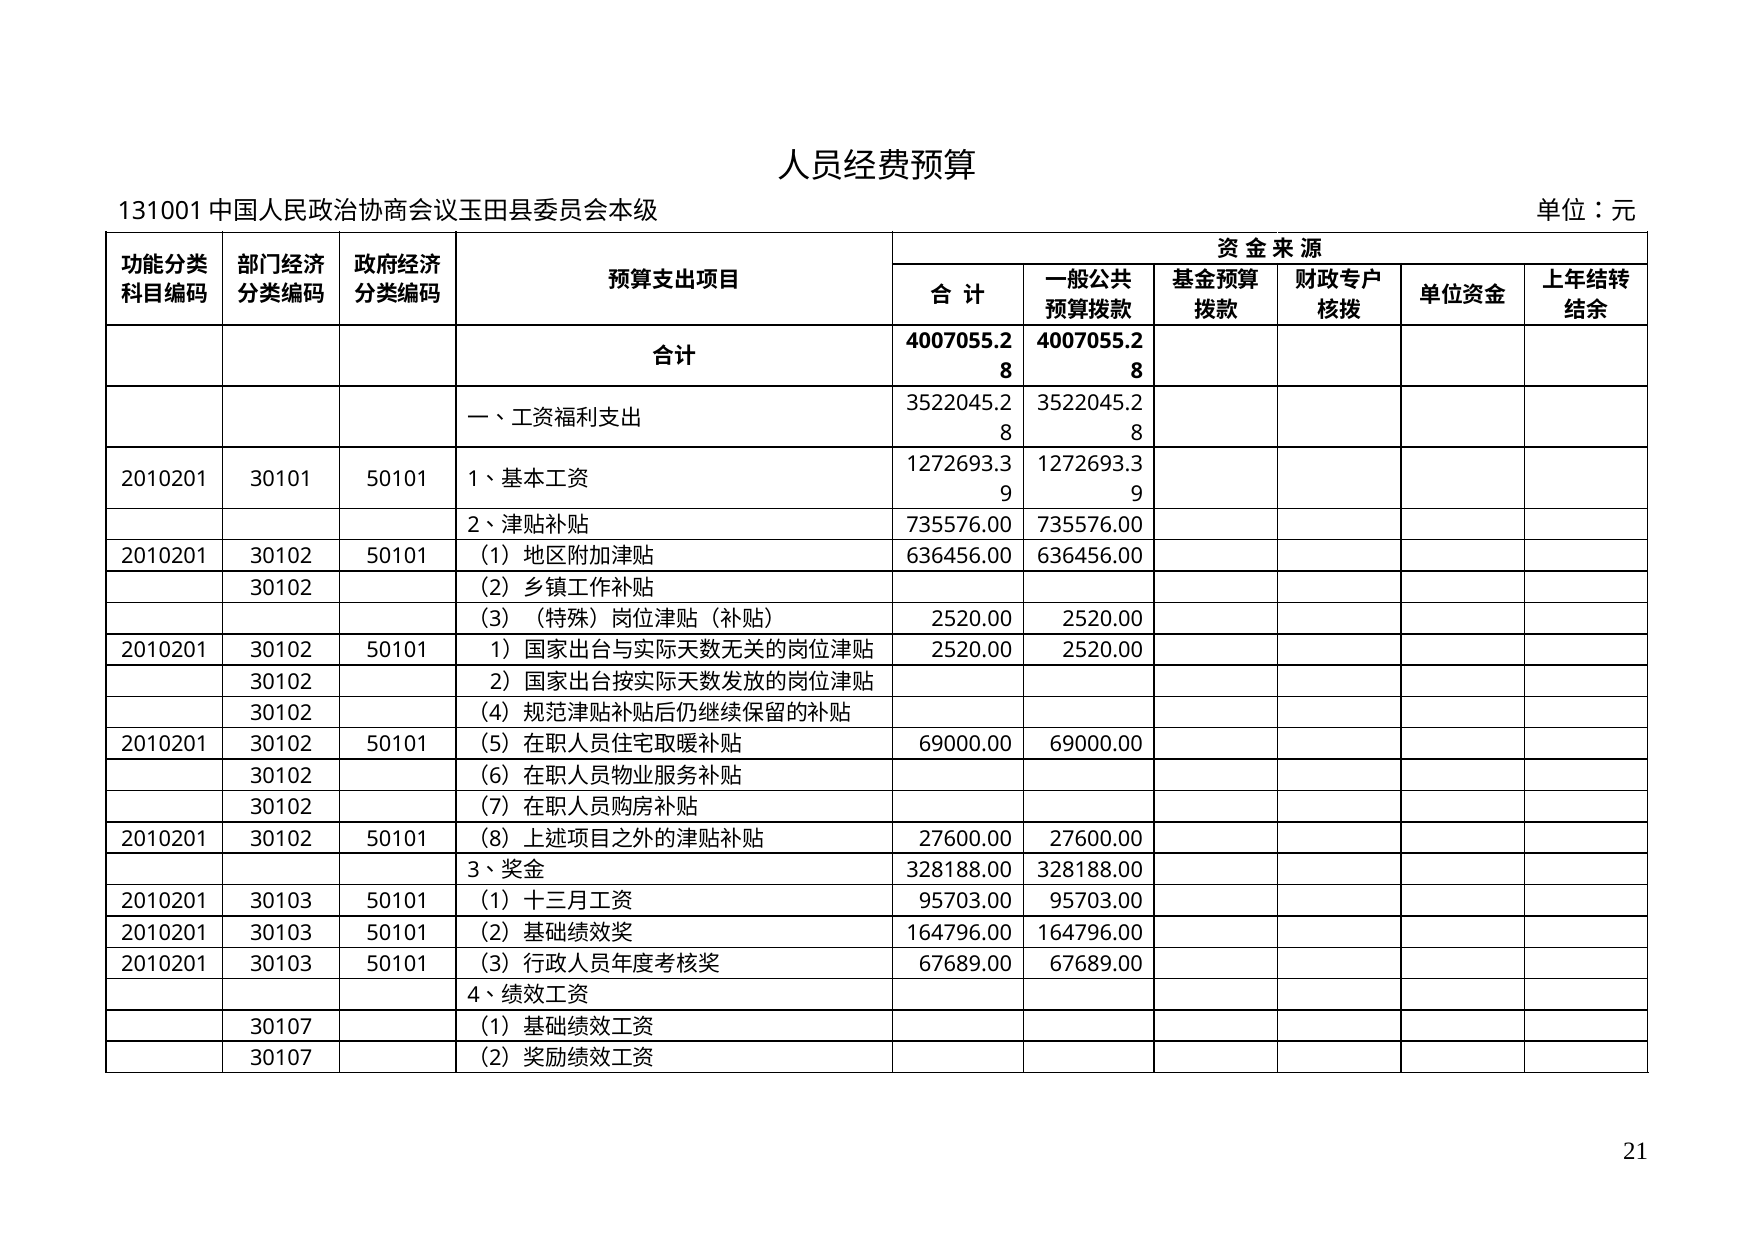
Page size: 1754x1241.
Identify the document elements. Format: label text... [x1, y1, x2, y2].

table_cell [340, 697, 455, 727]
table_cell [1024, 666, 1153, 696]
table_cell [1278, 854, 1400, 884]
table_cell [893, 666, 1023, 696]
table_cell [1402, 948, 1524, 978]
table_cell [1402, 728, 1524, 758]
table_cell [1278, 1042, 1400, 1072]
table_cell [340, 666, 455, 696]
table_cell 30107 [223, 1042, 339, 1072]
table_cell [1525, 666, 1647, 696]
table_cell [1525, 603, 1647, 633]
table_cell 2010201 [107, 917, 222, 946]
table_cell 67689.00 [1024, 948, 1153, 978]
table_cell [1278, 666, 1400, 696]
table_cell [1278, 760, 1400, 789]
table_cell [1155, 666, 1277, 696]
table_cell [1402, 823, 1524, 852]
table_cell [1525, 728, 1647, 758]
table_cell 30102 [223, 572, 339, 601]
table_cell 单位资金 [1402, 265, 1524, 324]
table_cell 政府经济分类编码 [340, 233, 455, 324]
table_cell [1155, 760, 1277, 789]
table_cell 资 金 来 源 [893, 233, 1647, 263]
table_cell 50101 [340, 448, 455, 507]
table_cell [1278, 326, 1400, 385]
table_cell [1402, 603, 1524, 633]
table_cell 1）国家出台与实际天数无关的岗位津贴 [457, 635, 892, 664]
table_cell 67689.00 [893, 948, 1023, 978]
table_cell 2520.00 [1024, 635, 1153, 664]
table_cell [1402, 635, 1524, 664]
table_cell [1155, 917, 1277, 946]
table_cell [340, 979, 455, 1009]
table_cell [1024, 791, 1153, 821]
table_cell [107, 760, 222, 789]
table_cell （8）上述项目之外的津贴补贴 [457, 823, 892, 852]
table_cell [1024, 1011, 1153, 1040]
table_cell [1525, 448, 1647, 507]
table_cell 3522045.28 [1024, 387, 1153, 446]
table_cell 一般公共 预算拨款 [1024, 265, 1153, 324]
table_cell [1525, 823, 1647, 852]
table_cell [1525, 387, 1647, 446]
table_cell 328188.00 [1024, 854, 1153, 884]
table_cell [1155, 791, 1277, 821]
table_cell [1155, 326, 1277, 385]
table_cell [1278, 387, 1400, 446]
table_cell [340, 603, 455, 633]
table_cell [1278, 823, 1400, 852]
table_cell [1024, 572, 1153, 601]
table_cell [1278, 572, 1400, 601]
table_cell 3522045.28 [893, 387, 1023, 446]
table_cell 30102 [223, 540, 339, 570]
table_cell [1155, 635, 1277, 664]
table_cell [107, 572, 222, 601]
table_cell 财政专户 核拨 [1278, 265, 1400, 324]
table_cell [107, 603, 222, 633]
table_cell 50101 [340, 728, 455, 758]
table_cell 2520.00 [893, 603, 1023, 633]
table_cell [1525, 854, 1647, 884]
table_cell [1525, 572, 1647, 601]
table_cell [340, 1042, 455, 1072]
table_cell 2）国家出台按实际天数发放的岗位津贴 [457, 666, 892, 696]
table_cell [223, 326, 339, 385]
table_cell [1402, 448, 1524, 507]
table_cell 2010201 [107, 948, 222, 978]
table_cell [340, 509, 455, 539]
table_cell [1155, 1011, 1277, 1040]
table_cell [107, 1042, 222, 1072]
table_cell [1155, 387, 1277, 446]
table_cell （2）奖励绩效工资 [457, 1042, 892, 1072]
table_cell 30102 [223, 697, 339, 727]
table_cell [340, 791, 455, 821]
table_cell [1402, 1042, 1524, 1072]
table_cell [1155, 979, 1277, 1009]
table_cell [1155, 448, 1277, 507]
table_cell [1402, 540, 1524, 570]
table_cell [223, 509, 339, 539]
table_cell 27600.00 [893, 823, 1023, 852]
table_cell [1155, 540, 1277, 570]
table_cell [1402, 509, 1524, 539]
table_cell [340, 854, 455, 884]
table_cell [107, 979, 222, 1009]
table_cell [1278, 540, 1400, 570]
table_cell [1155, 1042, 1277, 1072]
table_cell 30102 [223, 728, 339, 758]
table_cell [1402, 572, 1524, 601]
table_cell [107, 1011, 222, 1040]
table_cell [1402, 791, 1524, 821]
table_cell 50101 [340, 917, 455, 946]
table_cell 上年结转结余 [1525, 265, 1647, 324]
table_cell [107, 509, 222, 539]
table_cell 30103 [223, 948, 339, 978]
table_cell [1024, 697, 1153, 727]
table_cell 30103 [223, 885, 339, 915]
table_cell 30102 [223, 635, 339, 664]
text 人员经费预算 [106, 142, 1648, 187]
table_cell [1278, 1011, 1400, 1040]
table_cell [223, 854, 339, 884]
table_cell 50101 [340, 823, 455, 852]
table_cell [340, 387, 455, 446]
table_cell [340, 572, 455, 601]
table_cell [107, 791, 222, 821]
table_cell [1402, 666, 1524, 696]
table_cell [1278, 448, 1400, 507]
table_cell 27600.00 [1024, 823, 1153, 852]
table_cell （1）地区附加津贴 [457, 540, 892, 570]
table_cell 预算支出项目 [457, 233, 892, 324]
table_cell [340, 760, 455, 789]
table_cell [107, 666, 222, 696]
table_cell 30101 [223, 448, 339, 507]
table_cell [1402, 697, 1524, 727]
table_cell [1402, 979, 1524, 1009]
table_cell [1525, 760, 1647, 789]
table_cell 164796.00 [1024, 917, 1153, 946]
table_cell 2010201 [107, 635, 222, 664]
table_cell [1525, 948, 1647, 978]
table_cell [893, 1042, 1023, 1072]
table_cell [1402, 326, 1524, 385]
table_cell [1402, 885, 1524, 915]
table_cell [1278, 885, 1400, 915]
table_cell 3、奖金 [457, 854, 892, 884]
table_cell [1525, 791, 1647, 821]
table_cell 功能分类科目编码 [107, 233, 222, 324]
table_cell （1）基础绩效工资 [457, 1011, 892, 1040]
table_cell 328188.00 [893, 854, 1023, 884]
table_cell 30102 [223, 760, 339, 789]
table_cell [1525, 697, 1647, 727]
table_cell 164796.00 [893, 917, 1023, 946]
table_cell [107, 697, 222, 727]
table_cell [1278, 509, 1400, 539]
table_cell 合 计 [893, 265, 1023, 324]
table_cell [1278, 791, 1400, 821]
table_cell [1525, 326, 1647, 385]
table_cell （7）在职人员购房补贴 [457, 791, 892, 821]
table_cell [893, 1011, 1023, 1040]
table_cell 95703.00 [893, 885, 1023, 915]
table_cell [1525, 1011, 1647, 1040]
table_cell 30103 [223, 917, 339, 946]
table_header 单位：元 [1278, 189, 1647, 231]
table_cell 1、基本工资 [457, 448, 892, 507]
table_cell 4007055.28 [1024, 326, 1153, 385]
table_cell [1155, 697, 1277, 727]
table_cell [1402, 1011, 1524, 1040]
table_cell （6）在职人员物业服务补贴 [457, 760, 892, 789]
table_cell [1525, 509, 1647, 539]
table_header 131001中国人民政治协商会议玉田县委员会本级 [107, 189, 1277, 231]
table_cell 2010201 [107, 448, 222, 507]
table_cell [1155, 823, 1277, 852]
table_cell 合计 [457, 326, 892, 385]
table_cell 部门经济分类编码 [223, 233, 339, 324]
table_cell [1278, 948, 1400, 978]
table_cell 2520.00 [893, 635, 1023, 664]
table_cell [1525, 979, 1647, 1009]
table_cell [340, 1011, 455, 1040]
table_cell [1525, 885, 1647, 915]
table_cell 1272693.39 [1024, 448, 1153, 507]
table_cell 50101 [340, 635, 455, 664]
table_cell [893, 791, 1023, 821]
table_cell [1155, 728, 1277, 758]
table_cell [1024, 1042, 1153, 1072]
table_cell 2010201 [107, 540, 222, 570]
table_cell [893, 979, 1023, 1009]
table_cell 1272693.39 [893, 448, 1023, 507]
table_cell [223, 603, 339, 633]
table_cell 69000.00 [893, 728, 1023, 758]
table_cell （2）乡镇工作补贴 [457, 572, 892, 601]
table_cell [1155, 948, 1277, 978]
table_cell [107, 326, 222, 385]
table_cell [1155, 603, 1277, 633]
table_cell [1402, 760, 1524, 789]
table_cell [893, 760, 1023, 789]
table_cell [223, 979, 339, 1009]
table_cell 50101 [340, 885, 455, 915]
table_cell 95703.00 [1024, 885, 1153, 915]
table_cell [1402, 387, 1524, 446]
table_cell [1024, 979, 1153, 1009]
table_cell [1278, 979, 1400, 1009]
table_cell [1402, 854, 1524, 884]
table_cell [893, 572, 1023, 601]
table_cell [1278, 917, 1400, 946]
table_cell （1）十三月工资 [457, 885, 892, 915]
table_cell [1155, 509, 1277, 539]
table_cell 30107 [223, 1011, 339, 1040]
table_cell [1278, 728, 1400, 758]
table_cell 2520.00 [1024, 603, 1153, 633]
table_cell [893, 697, 1023, 727]
table_cell 2、津贴补贴 [457, 509, 892, 539]
table_cell [1525, 917, 1647, 946]
table_cell [1155, 572, 1277, 601]
table_cell [1024, 760, 1153, 789]
table_cell 636456.00 [1024, 540, 1153, 570]
table_cell 735576.00 [1024, 509, 1153, 539]
table_cell [1525, 635, 1647, 664]
table_cell [1155, 885, 1277, 915]
table_cell 30102 [223, 791, 339, 821]
table_cell 2010201 [107, 885, 222, 915]
table_cell 2010201 [107, 728, 222, 758]
table_cell 4007055.28 [893, 326, 1023, 385]
table_cell （5）在职人员住宅取暖补贴 [457, 728, 892, 758]
table_cell [1525, 540, 1647, 570]
table_cell [107, 387, 222, 446]
table_cell （3）行政人员年度考核奖 [457, 948, 892, 978]
table_cell （4）规范津贴补贴后仍继续保留的补贴 [457, 697, 892, 727]
table_cell [1278, 603, 1400, 633]
table_cell （3）（特殊）岗位津贴（补贴） [457, 603, 892, 633]
table_cell （2）基础绩效奖 [457, 917, 892, 946]
table_cell [1155, 854, 1277, 884]
table_cell [340, 326, 455, 385]
table_cell 30102 [223, 823, 339, 852]
table_cell 一、工资福利支出 [457, 387, 892, 446]
table_cell 2010201 [107, 823, 222, 852]
table_cell [223, 387, 339, 446]
table_cell 735576.00 [893, 509, 1023, 539]
table_cell [1525, 1042, 1647, 1072]
table_cell 50101 [340, 948, 455, 978]
table_cell 636456.00 [893, 540, 1023, 570]
table_cell 50101 [340, 540, 455, 570]
table_cell [1278, 635, 1400, 664]
table_cell [1278, 697, 1400, 727]
table_cell 基金预算 拨款 [1155, 265, 1277, 324]
table_cell 4、绩效工资 [457, 979, 892, 1009]
table_cell [1402, 917, 1524, 946]
table_cell 30102 [223, 666, 339, 696]
table_cell 69000.00 [1024, 728, 1153, 758]
table_cell [107, 854, 222, 884]
